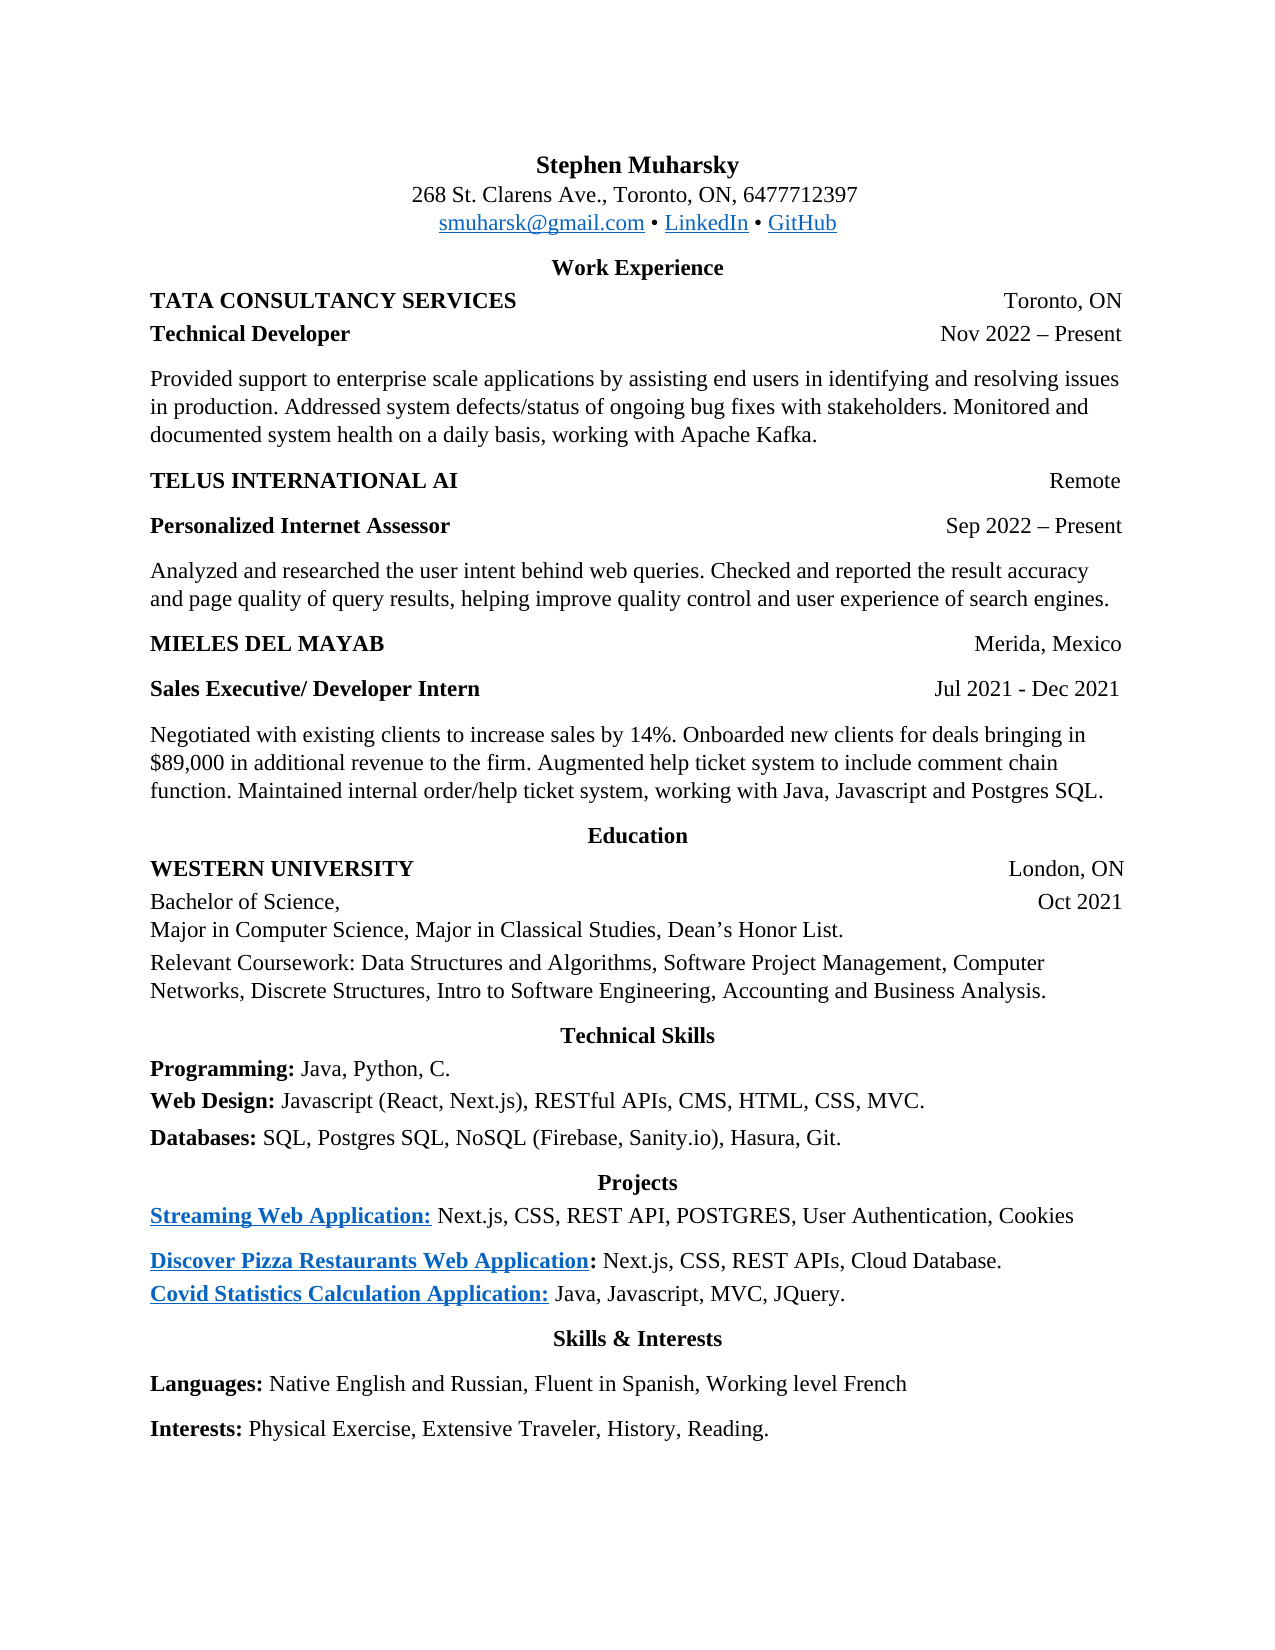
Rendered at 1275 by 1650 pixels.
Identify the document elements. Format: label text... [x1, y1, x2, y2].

text Projects [150, 1169, 1125, 1196]
text TELUS INTERNATIONAL AI Remote [150, 467, 1125, 493]
text Analyzed and researched the user intent behind web queries. Checked and reported the result accuracy and page quality of query results, helping improve quality control and user experience of search engines. [150, 557, 1125, 612]
text MIELES DEL MAYAB Merida, Mexico [150, 630, 1125, 657]
text WESTERN UNIVERSITY London, ON [150, 855, 1125, 882]
text Negotiated with existing clients to increase sales by 14%. Onboarded new clients for deals bringing in $89,000 in additional revenue to the firm. Augmented help ticket system to include comment chain function. Maintained internal order/help ticket system, working with Java, Javascript and Postgres SQL. [150, 721, 1125, 804]
text Streaming Web Application: Next.js, CSS, REST API, POSTGRES, User Authentication, Cookies [150, 1202, 1125, 1228]
text Personalized Internet Assessor Sep 2022 – Present [150, 512, 1125, 538]
text Databases: SQL, Postgres SQL, NoSQL (Firebase, Sanity.io), Hasura, Git. [150, 1124, 1125, 1151]
text Stephen Muharsky 268 St. Clarens Ave., Toronto, ON, 6477712397 smuharsk@gmail.com • LinkedIn • GitHub [150, 150, 1125, 236]
text Technical Skills [150, 1022, 1125, 1049]
text Programming: Java, Python, C. [150, 1055, 1125, 1081]
text TATA CONSULTANCY SERVICES Toronto, ON [150, 287, 1125, 313]
text Provided support to enterprise scale applications by assisting end users in identifying and resolving issues in production. Addressed system defects/status of ongoing bug fixes with stakeholders. Monitored and documented system health on a daily basis, working with Apache Kafka. [150, 365, 1125, 448]
text Relevant Coursework: Data Structures and Algorithms, Software Project Management, Computer Networks, Discrete Structures, Intro to Software Engineering, Accounting and Business Analysis. [150, 949, 1125, 1004]
text Education [150, 823, 1125, 849]
text Skills & Interests [150, 1325, 1125, 1351]
text Bachelor of Science, Oct 2021 Major in Computer Science, Major in Classical Studies, Dean’s Honor List. [150, 888, 1125, 943]
text Sales Executive/ Developer Intern Jul 2021 - Dec 2021 [150, 676, 1125, 702]
text Discover Pizza Restaurants Web Application: Next.js, CSS, REST APIs, Cloud Database. [150, 1247, 1125, 1273]
text Technical Developer Nov 2022 – Present [150, 319, 1125, 346]
text Web Design: Javascript (React, Next.js), RESTful APIs, CMS, HTML, CSS, MVC. [150, 1088, 1125, 1114]
text Covid Statistics Calculation Application: Java, Javascript, MVC, JQuery. [150, 1280, 1125, 1306]
text Work Experience [150, 254, 1125, 281]
text Languages: Native English and Russian, Fluent in Spanish, Working level French [150, 1370, 1125, 1396]
text Interests: Physical Exercise, Extensive Traveler, History, Reading. [150, 1415, 1125, 1441]
